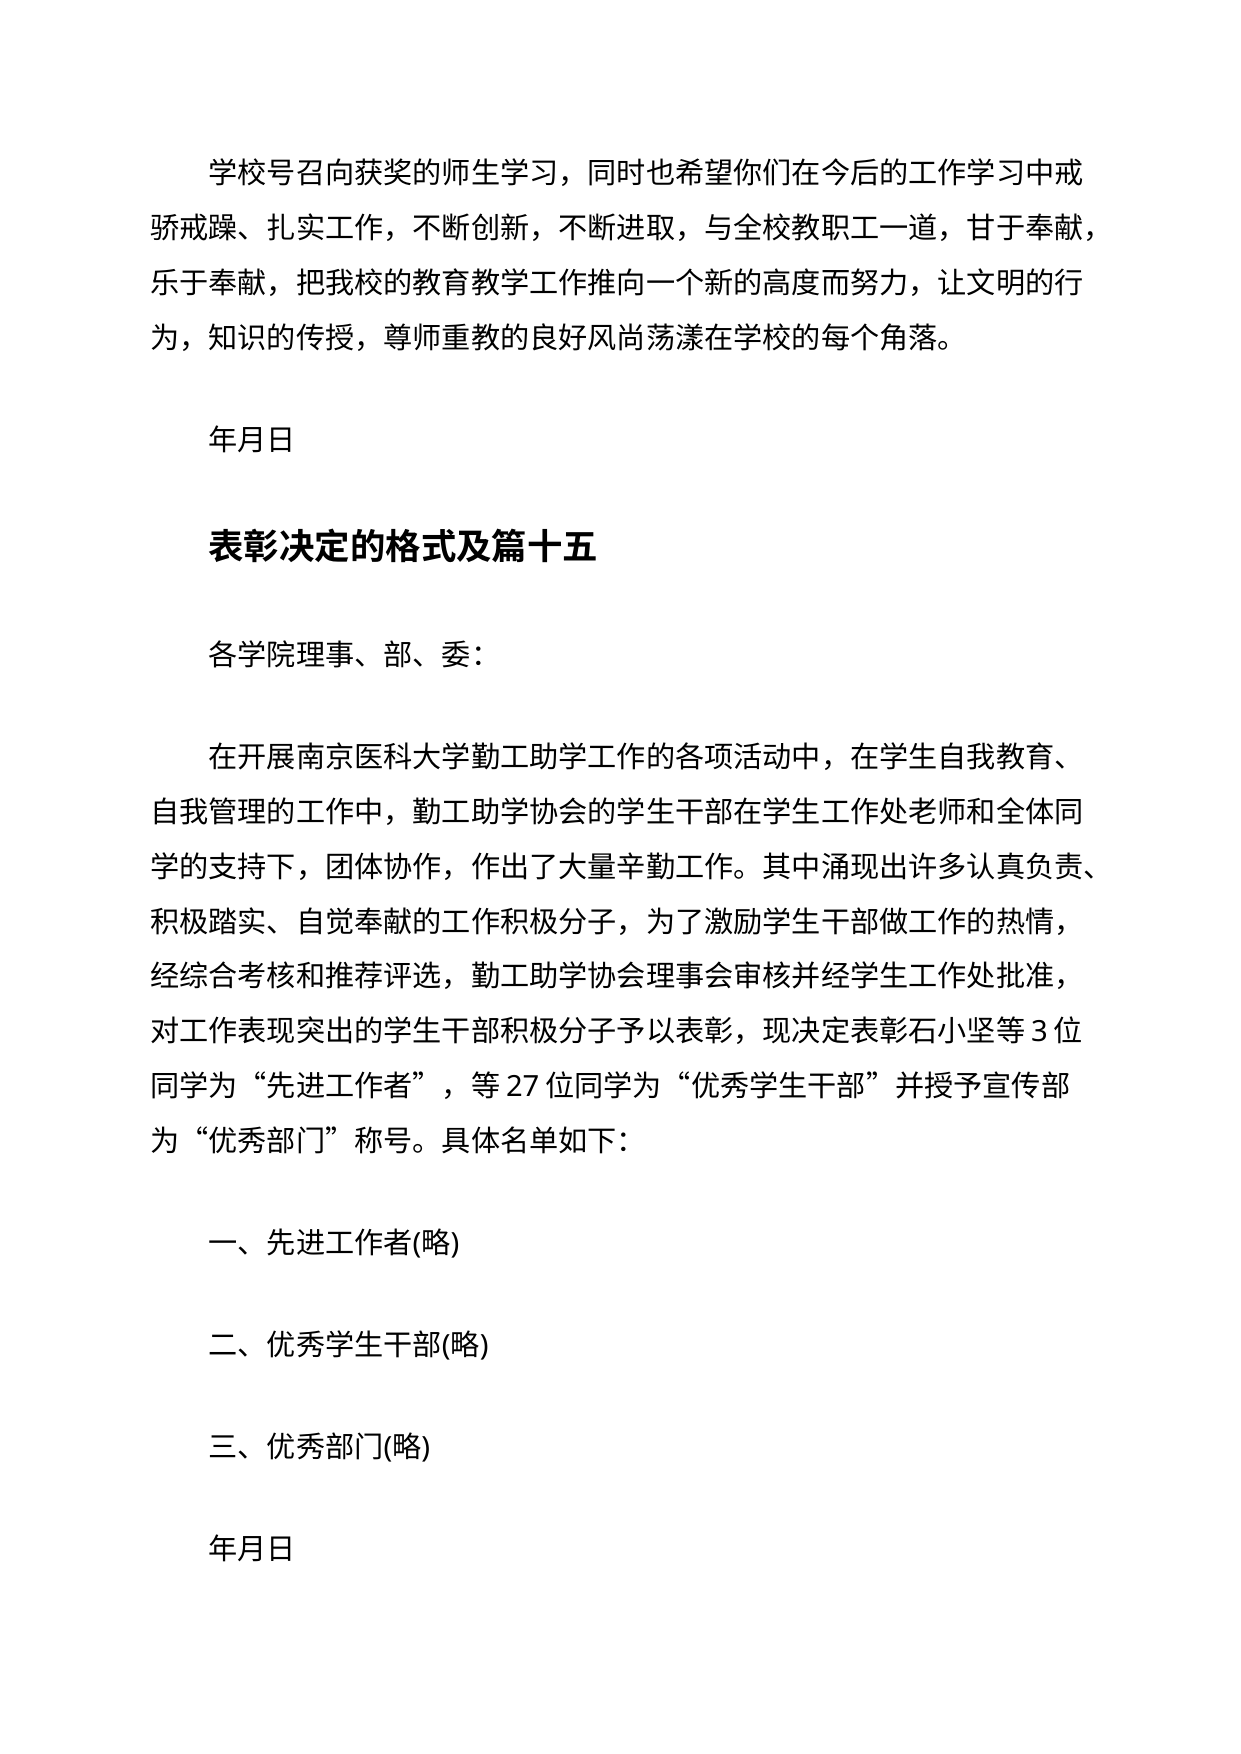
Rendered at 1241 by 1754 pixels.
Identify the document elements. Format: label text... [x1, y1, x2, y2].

text 年月日 [150, 1526, 1090, 1568]
text 各学院理事、部、委： [150, 632, 1090, 674]
text 学校号召向获奖的师生学习，同时也希望你们在今后的工作学习中戒骄戒躁、扎实工作，不断创新，不断进取，与全校教职工一道，甘于奉献，乐于奉献，把我校的教育教学工作推向一个新的高度而努力，让文明的行为，知识的传授，尊师重教的良好风尚荡漾在学校的每个角落。 [150, 150, 1090, 357]
text 在开展南京医科大学勤工助学工作的各项活动中，在学生自我教育、自我管理的工作中，勤工助学协会的学生干部在学生工作处老师和全体同学的支持下，团体协作，作出了大量辛勤工作。其中涌现出许多认真负责、积极踏实、自觉奉献的工作积极分子，为了激励学生干部做工作的热情，经综合考核和推荐评选，勤工助学协会理事会审核并经学生工作处批准，对工作表现突出的学生干部积极分子予以表彰，现决定表彰石小坚等3位同学为“先进工作者”，等27位同学为“优秀学生干部”并授予宣传部为“优秀部门”称号。具体名单如下： [150, 733, 1090, 1160]
text 表彰决定的格式及篇十五 [150, 518, 1090, 569]
text 一、先进工作者(略) [150, 1220, 1090, 1262]
text 二、优秀学生干部(略) [150, 1322, 1090, 1364]
text 三、优秀部门(略) [150, 1424, 1090, 1466]
text 年月日 [150, 416, 1090, 459]
